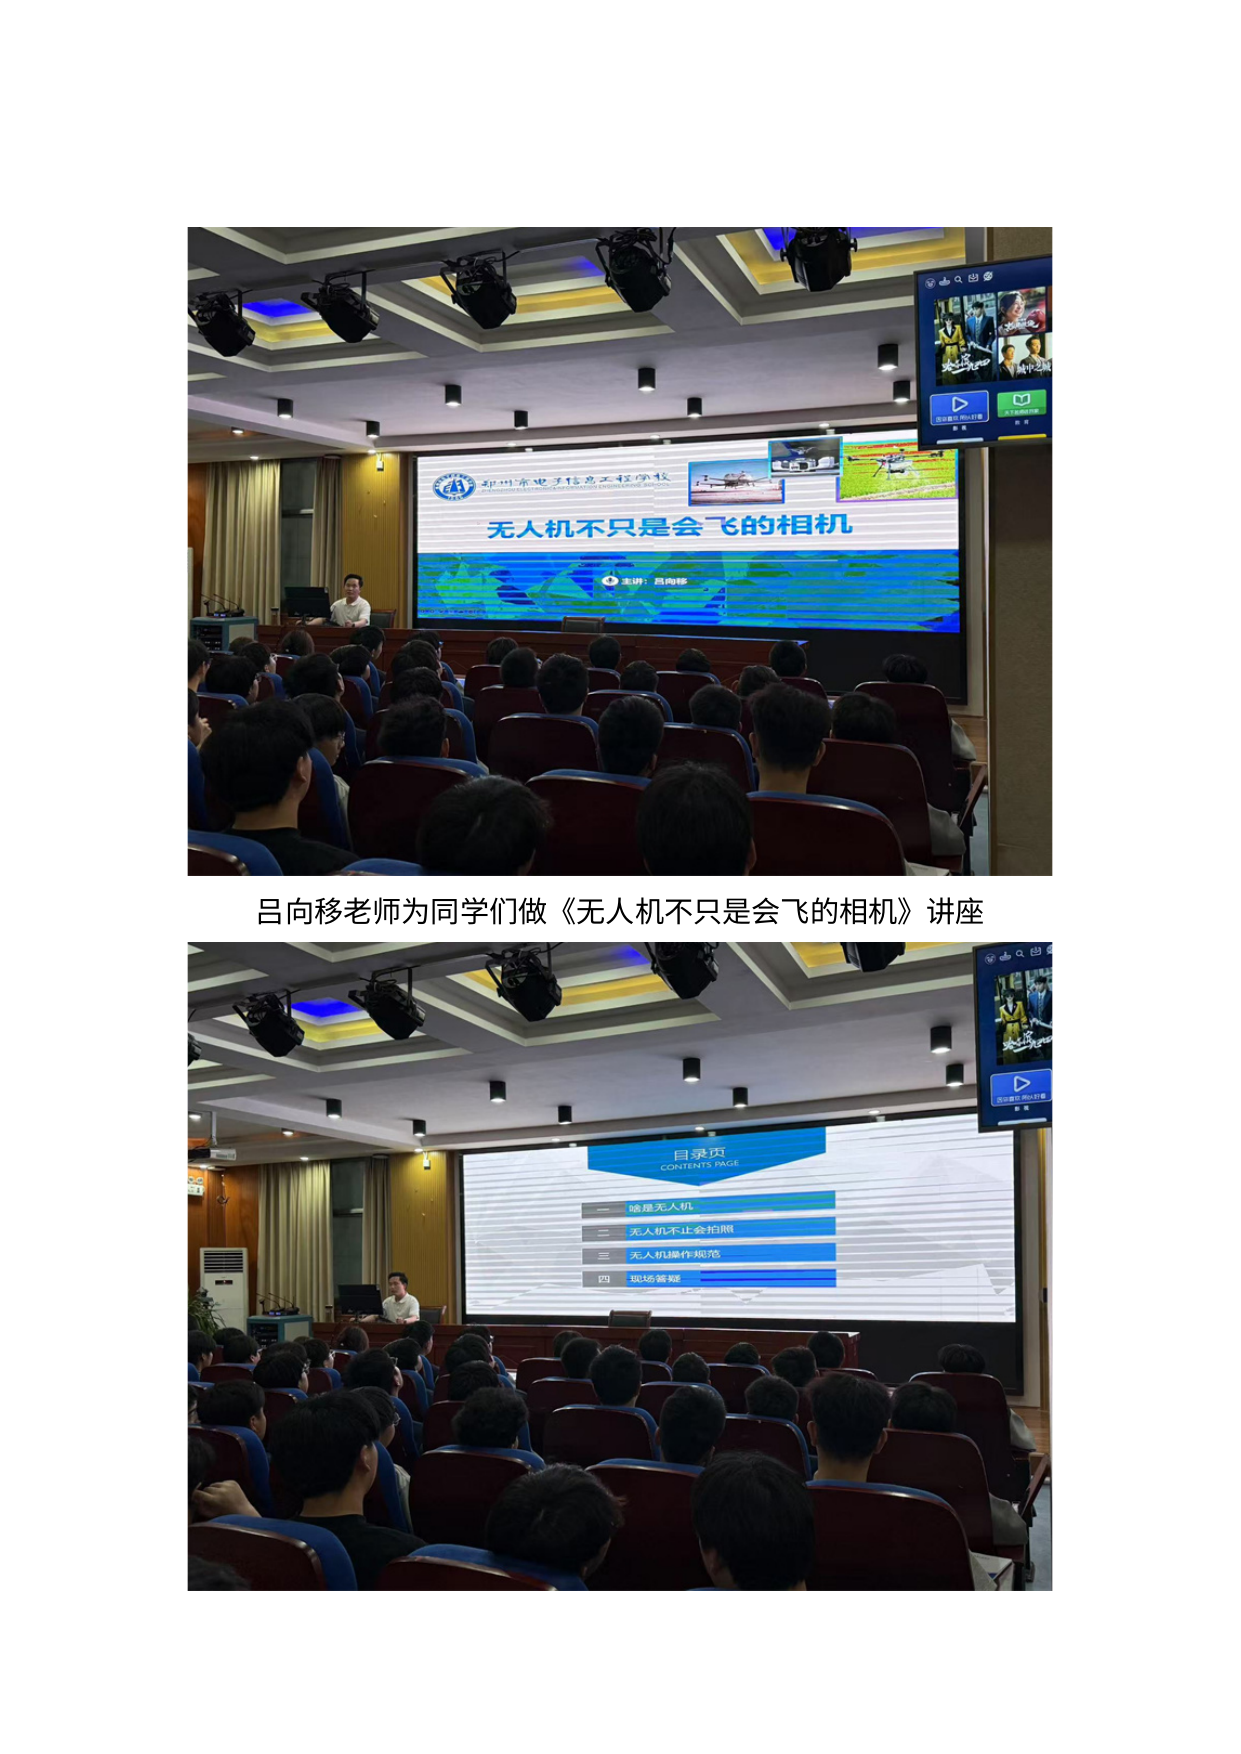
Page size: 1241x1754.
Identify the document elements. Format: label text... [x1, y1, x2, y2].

text 吕向移老师为同学们做《无人机不只是会飞的相机》讲座 [187, 877, 1053, 942]
picture [187, 227, 1053, 876]
picture [187, 942, 1053, 1591]
